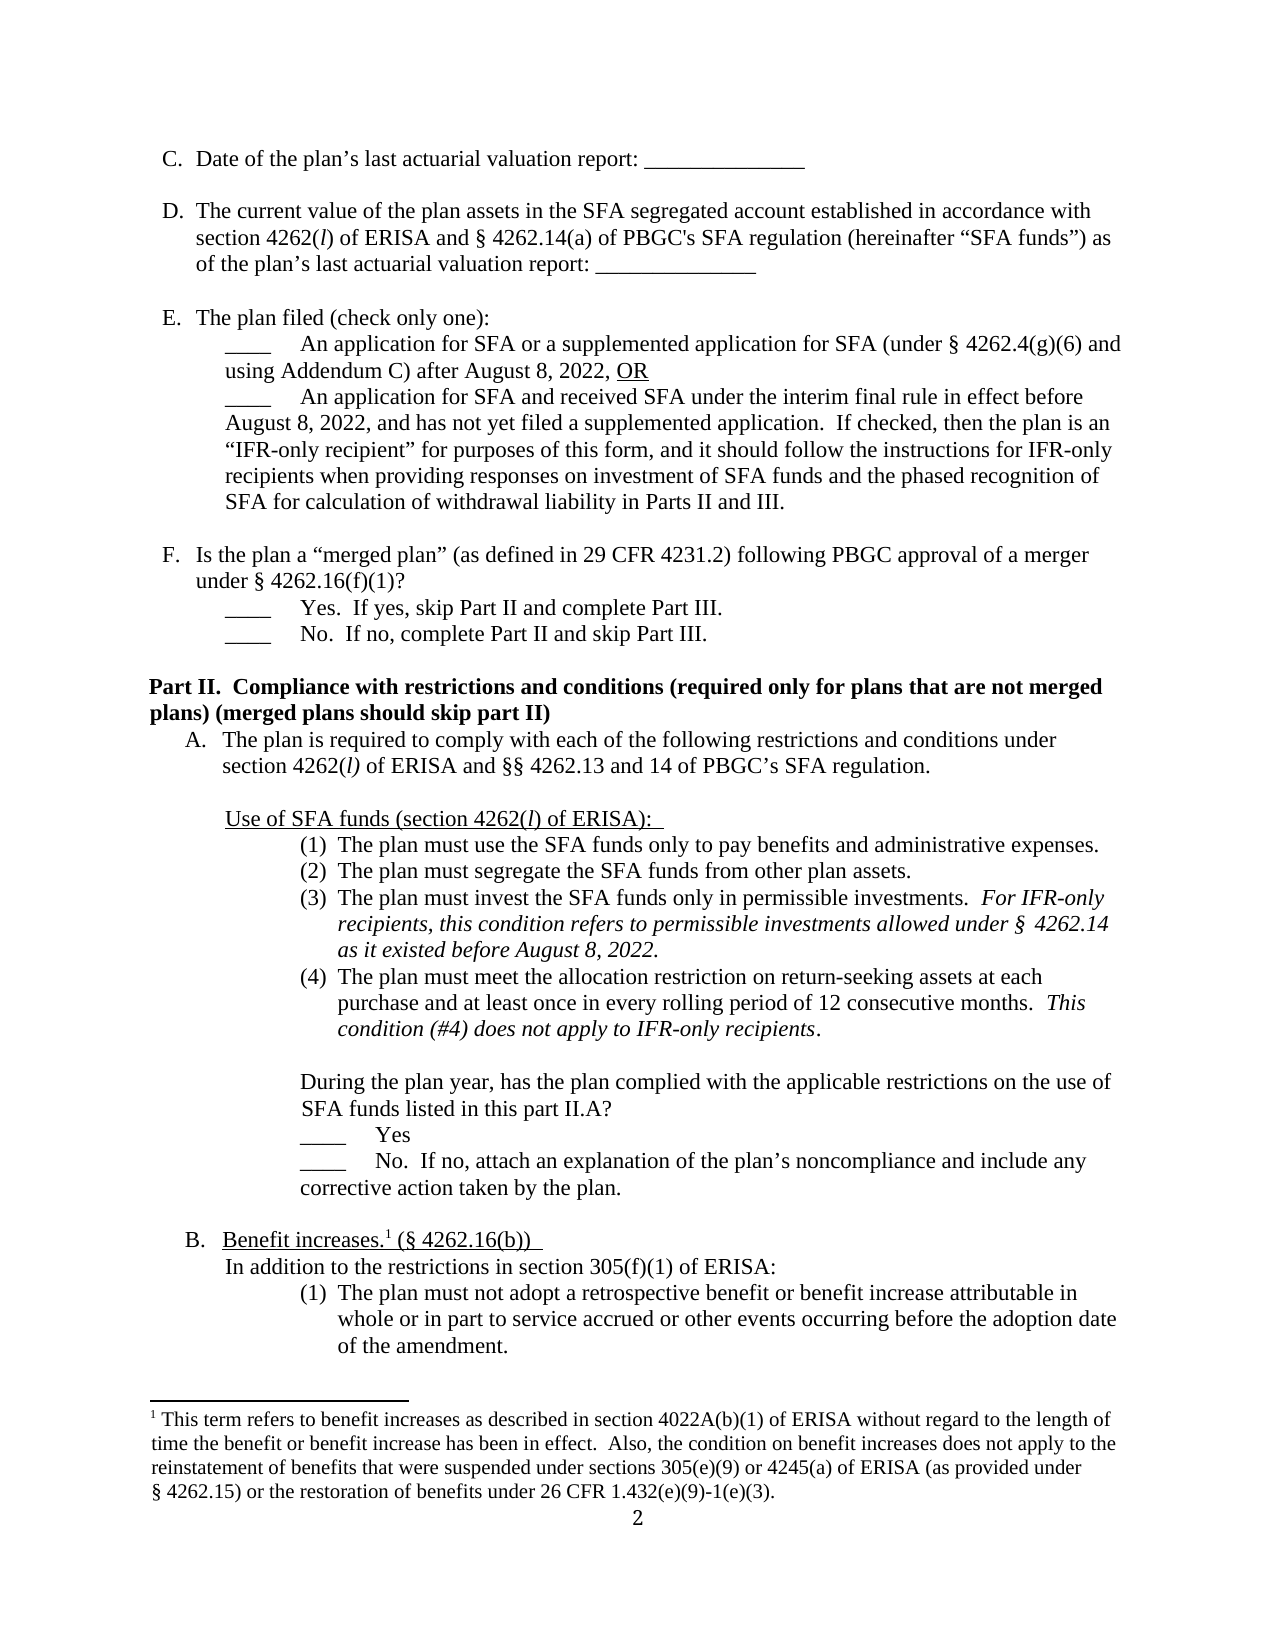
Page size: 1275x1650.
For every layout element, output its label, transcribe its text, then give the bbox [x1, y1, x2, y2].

list Benefit increases. (§ 4262.16(b)) [184, 1226, 1124, 1253]
text August 8, 2022, and has not yet filed a supplemented application. If checked, then the plan is an “IFR-only recipient” for purposes of this form, and it should follow the instructions for IFR-only recipients when providing responses on investment of SFA funds and the phased recognition of SFA for calculation of withdrawal liability in Parts II and III. [225, 409, 1124, 515]
list The plan must use the SFA funds only to pay benefits and administrative expenses. [300, 831, 1124, 857]
list Is the plan a “merged plan” (as defined in 29 CFR 4231.2) following PBGC approval of a merger under § 4262.16(f)(1)? [162, 541, 1124, 594]
list Use of SFA funds (section 4262(l) of ERISA): [225, 805, 1124, 831]
list The plan must not adopt a retrospective benefit or benefit increase attributable in whole or in part to service accrued or other events occurring before the adoption date of the amendment. [300, 1279, 1124, 1358]
list The plan filed (check only one): [162, 304, 1124, 330]
list The plan is required to comply with each of the following restrictions and conditions under section 4262(l) of ERISA and §§ 4262.13 and 14 of PBGC’s SFA regulation. [184, 726, 1124, 778]
list Date of the plan’s last actuarial valuation report: ______________ [162, 144, 1124, 171]
list The plan must invest the SFA funds only in permissible investments. For IFR-only recipients, this condition refers to permissible investments allowed under § 4262.14 as it existed before August 8, 2022. [300, 884, 1124, 963]
text ____ Yes. If yes, skip Part II and complete Part III. [225, 594, 1182, 620]
text ____ No. If no, attach an explanation of the plan’s noncompliance and include any corrective action taken by the plan. [300, 1147, 1118, 1200]
list ____ An application for SFA or a supplemented application for SFA (under § 4262.4(g)(6) and using Addendum C) after August 8, 2022, OR [225, 330, 1124, 383]
text ____ Yes [226, 1121, 1118, 1147]
list The plan must meet the allocation restriction on return-seeking assets at each purchase and at least once in every rolling period of 12 consecutive months. This condition (#4) does not apply to IFR-only recipients. [300, 963, 1124, 1042]
text ____ No. If no, complete Part II and skip Part III. [151, 620, 1118, 647]
list The current value of the plan assets in the SFA segregated account established in accordance with section 4262(l) of ERISA and § 4262.14(a) of PBGC's SFA regulation (hereinafter “SFA funds”) as of the plan’s last actuarial valuation report: ______________ [162, 197, 1124, 276]
subtitle Part II. Compliance with restrictions and conditions (required only for plans that are not merged plans) (merged plans should skip part II) [148, 673, 1123, 726]
text In addition to the restrictions in section 305(f)(1) of ERISA: [151, 1253, 1124, 1279]
list The plan must segregate the SFA funds from other plan assets. [300, 857, 1124, 884]
text During the plan year, has the plan complied with the applicable restrictions on the use of SFA funds listed in this part II.A? [300, 1068, 1124, 1121]
list ____ An application for SFA and received SFA under the interim final rule in effect before [184, 383, 1124, 409]
